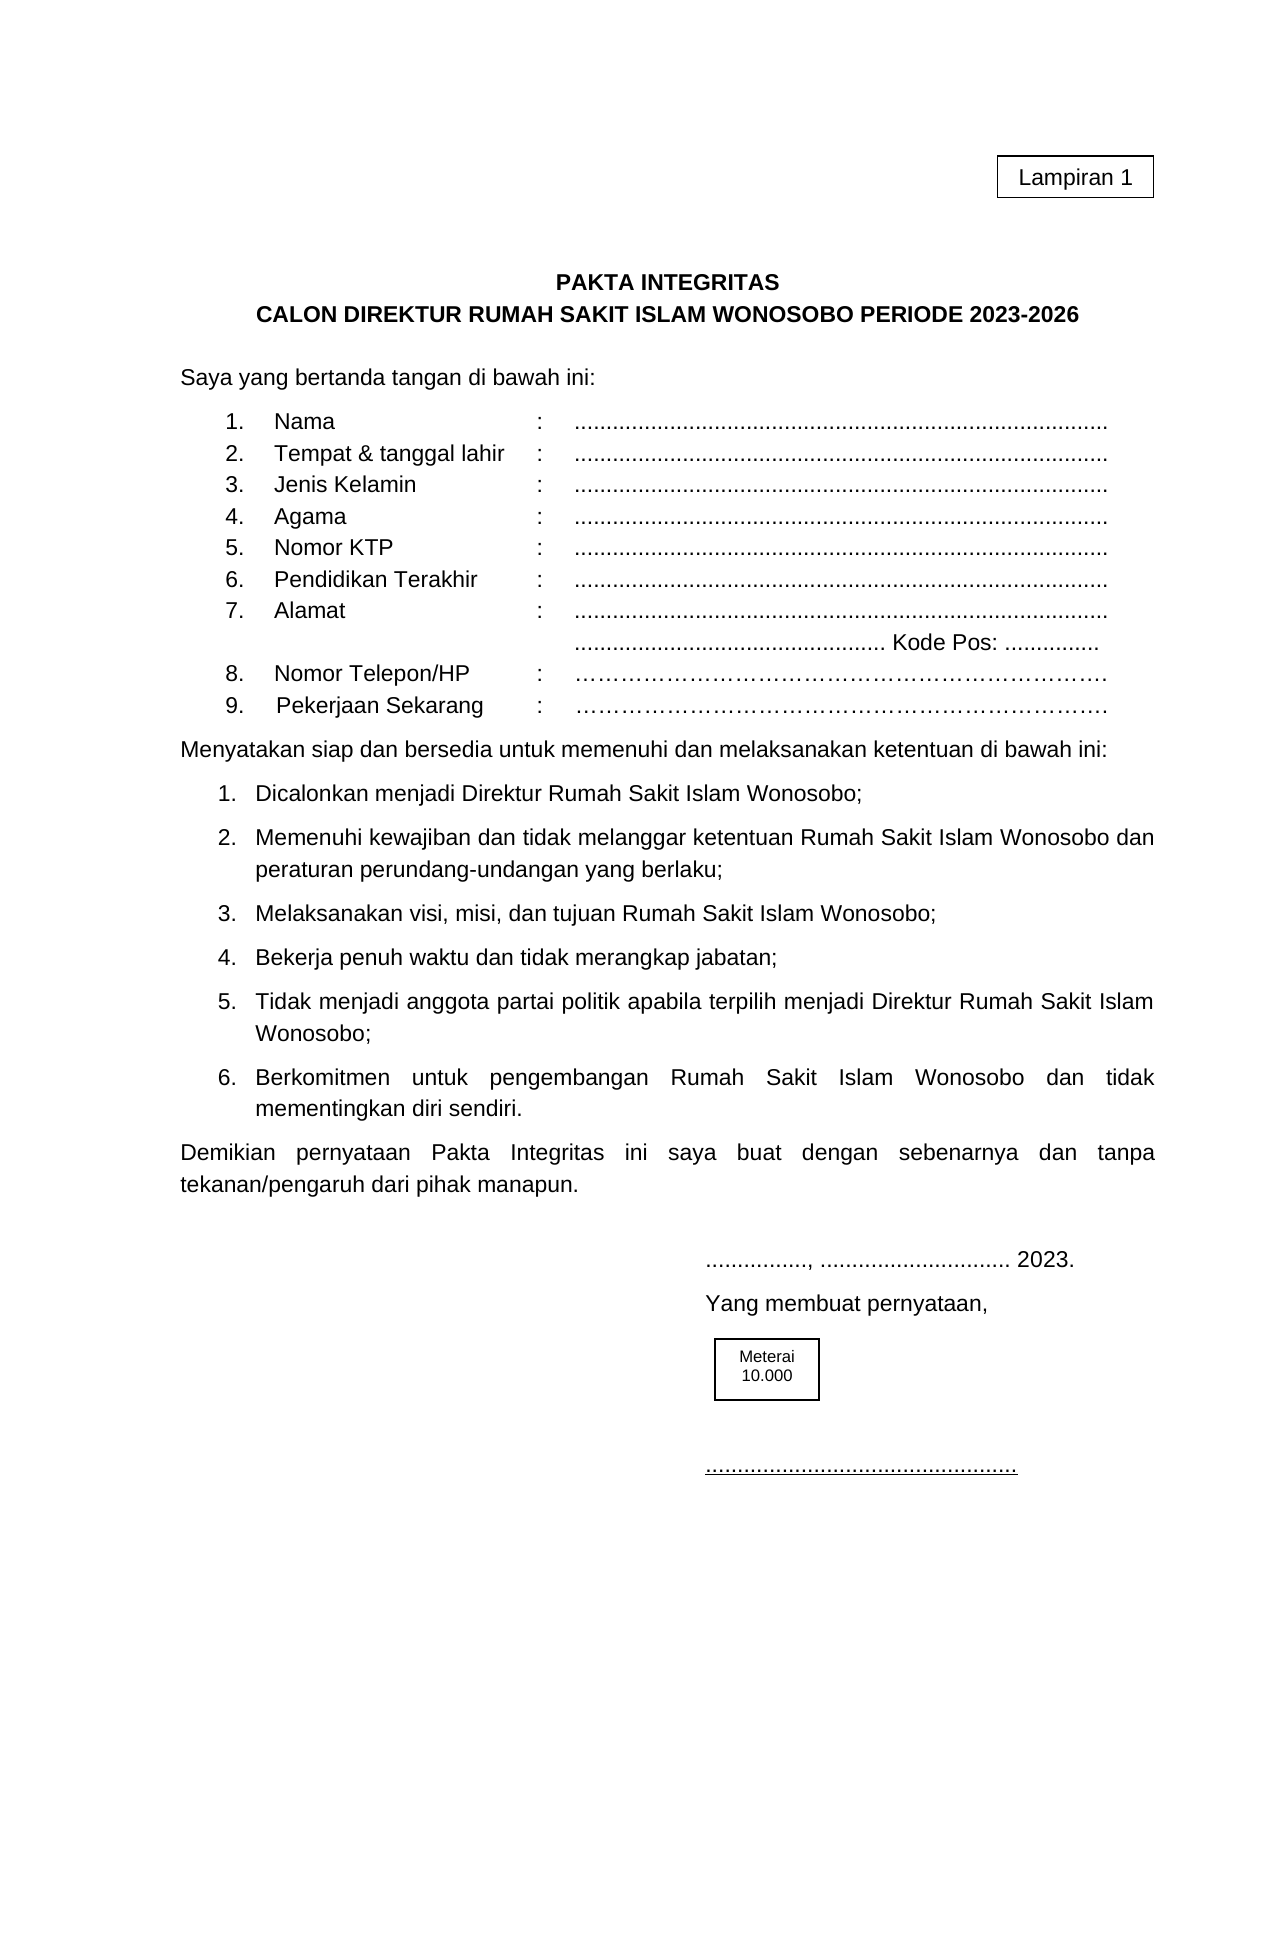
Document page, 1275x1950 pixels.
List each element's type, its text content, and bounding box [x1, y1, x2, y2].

text Yang membuat pernyataan, [705, 1290, 1155, 1317]
text ................................................. Kode Pos: ............... [225, 629, 1155, 655]
text ................, .............................. 2023. [705, 1246, 1155, 1273]
list Memenuhi kewajiban dan tidak melanggar ketentuan Rumah Sakit Islam Wonosobo dan peraturan perundang-undangan yang berlaku; [218, 824, 1155, 882]
text 8. Nomor Telepon/HP : ……………………………………………………………. [225, 660, 1155, 687]
text 9. Pekerjaan Sekarang : ……………………………………………………………. [225, 692, 1155, 718]
text 6. Pendidikan Terakhir : .................................................................................... [225, 566, 1155, 592]
text Menyatakan siap dan bersedia untuk memenuhi dan melaksanakan ketentuan di bawah ini: [180, 736, 1155, 762]
list Dicalonkan menjadi Direktur Rumah Sakit Islam Wonosobo; [218, 780, 1155, 806]
text ................................................. [705, 1451, 1155, 1477]
list Tidak menjadi anggota partai politik apabila terpilih menjadi Direktur Rumah Sakit Islam Wonosobo; [218, 988, 1155, 1046]
text Saya yang bertanda tangan di bawah ini: [180, 364, 1155, 390]
text 2. Tempat & tanggal lahir : .................................................................................... [225, 439, 1155, 466]
text 1. Nama : .................................................................................... [225, 408, 1155, 434]
text Demikian pernyataan Pakta Integritas ini saya buat dengan sebenarnya dan tanpa tekanan/pengaruh dari pihak manapun. [180, 1139, 1155, 1197]
text 7. Alamat : .................................................................................... [225, 597, 1155, 624]
text 4. Agama : .................................................................................... [225, 503, 1155, 529]
text 5. Nomor KTP : .................................................................................... [225, 534, 1155, 561]
list Berkomitmen untuk pengembangan Rumah Sakit Islam Wonosobo dan tidak mementingkan diri sendiri. [218, 1063, 1155, 1121]
text PAKTA INTEGRITAS CALON DIREKTUR RUMAH SAKIT ISLAM WONOSOBO PERIODE 2023-2026 [180, 269, 1155, 327]
list Melaksanakan visi, misi, dan tujuan Rumah Sakit Islam Wonosobo; [218, 900, 1155, 926]
text 3. Jenis Kelamin : .................................................................................... [225, 471, 1155, 497]
list Bekerja penuh waktu dan tidak merangkap jabatan; [218, 944, 1155, 970]
